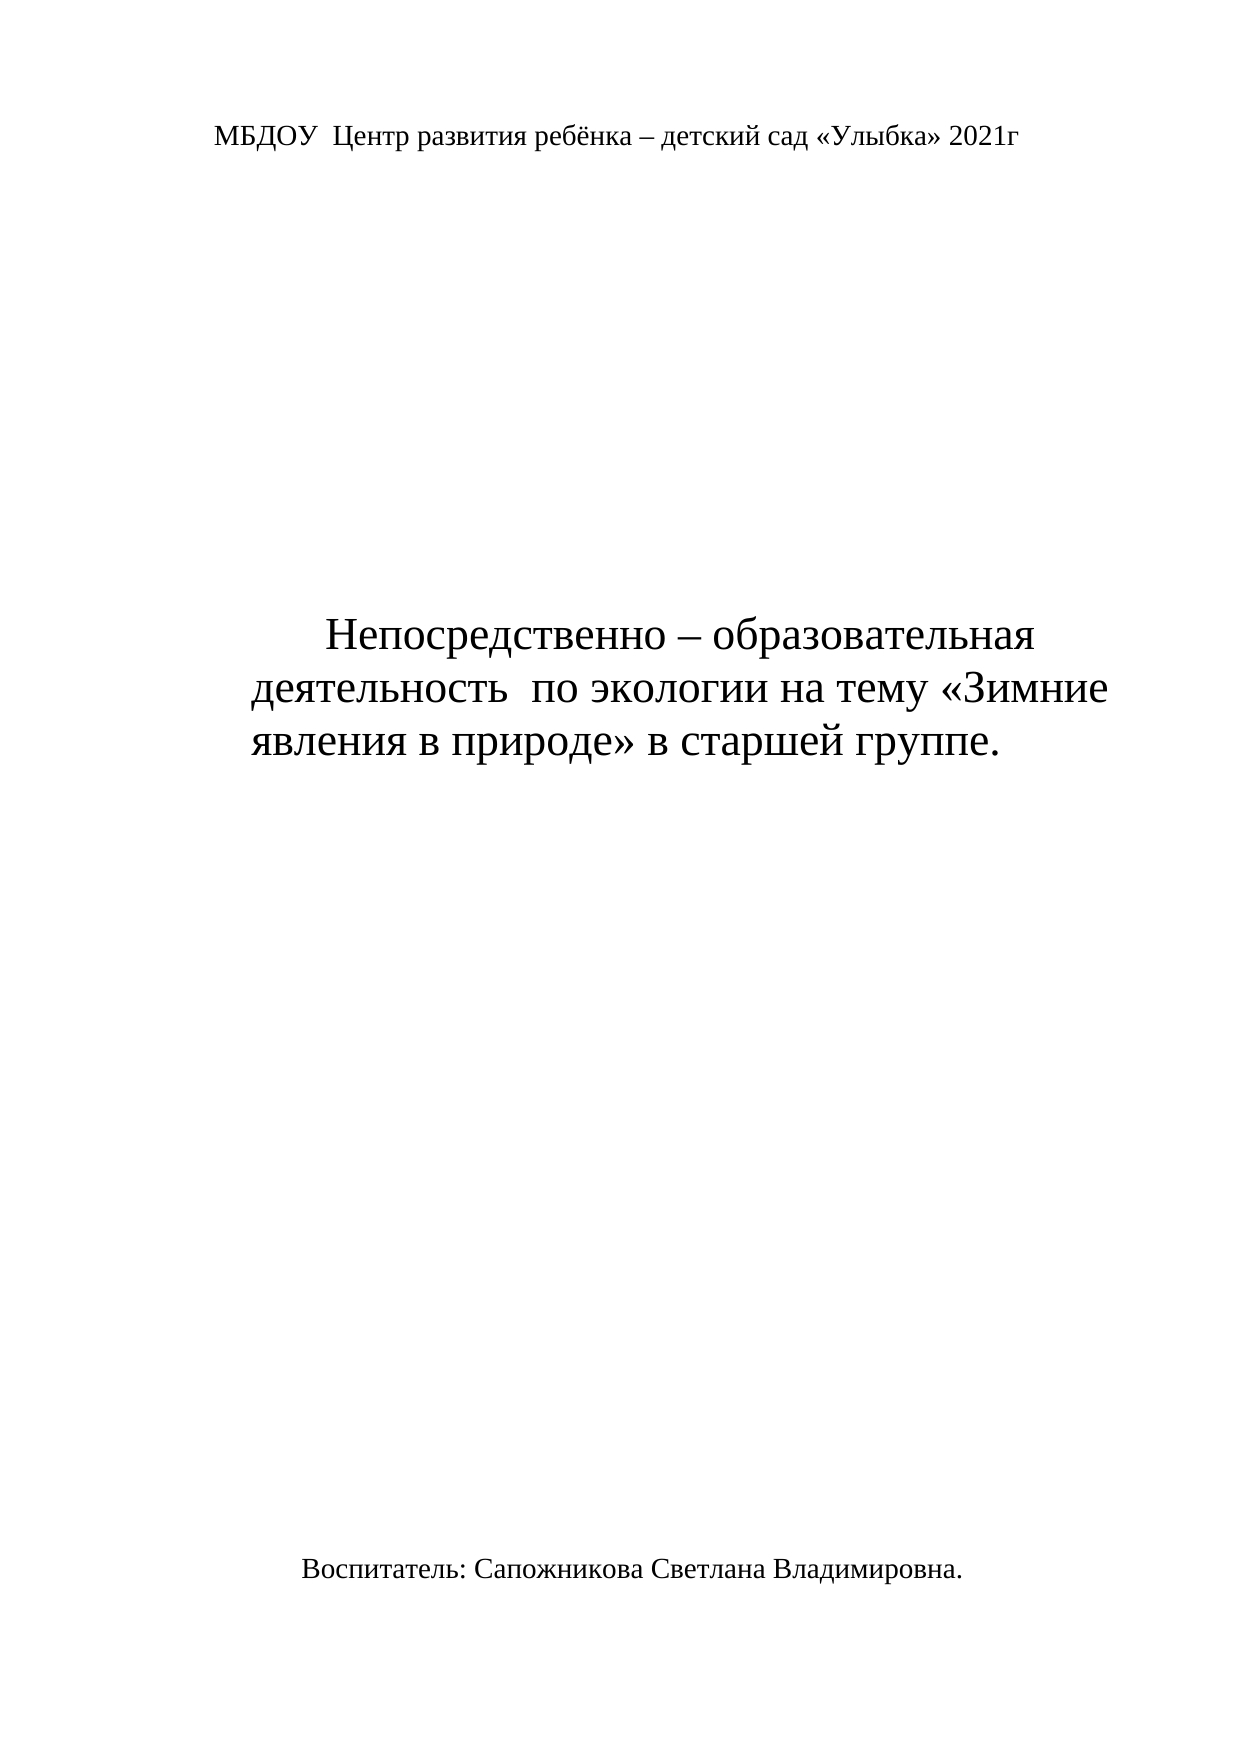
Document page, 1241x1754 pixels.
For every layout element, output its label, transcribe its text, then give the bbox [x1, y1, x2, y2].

text Непосредственно – образовательная деятельность по экологии на тему «Зимние явления в природе» в старшей группе. [251, 607, 1152, 765]
text Воспитатель: Сапожникова Светлана Владимировна. [177, 1551, 1152, 1584]
text МБДОУ Центр развития ребёнка – детский сад «Улыбка» 2021г [177, 118, 1152, 152]
